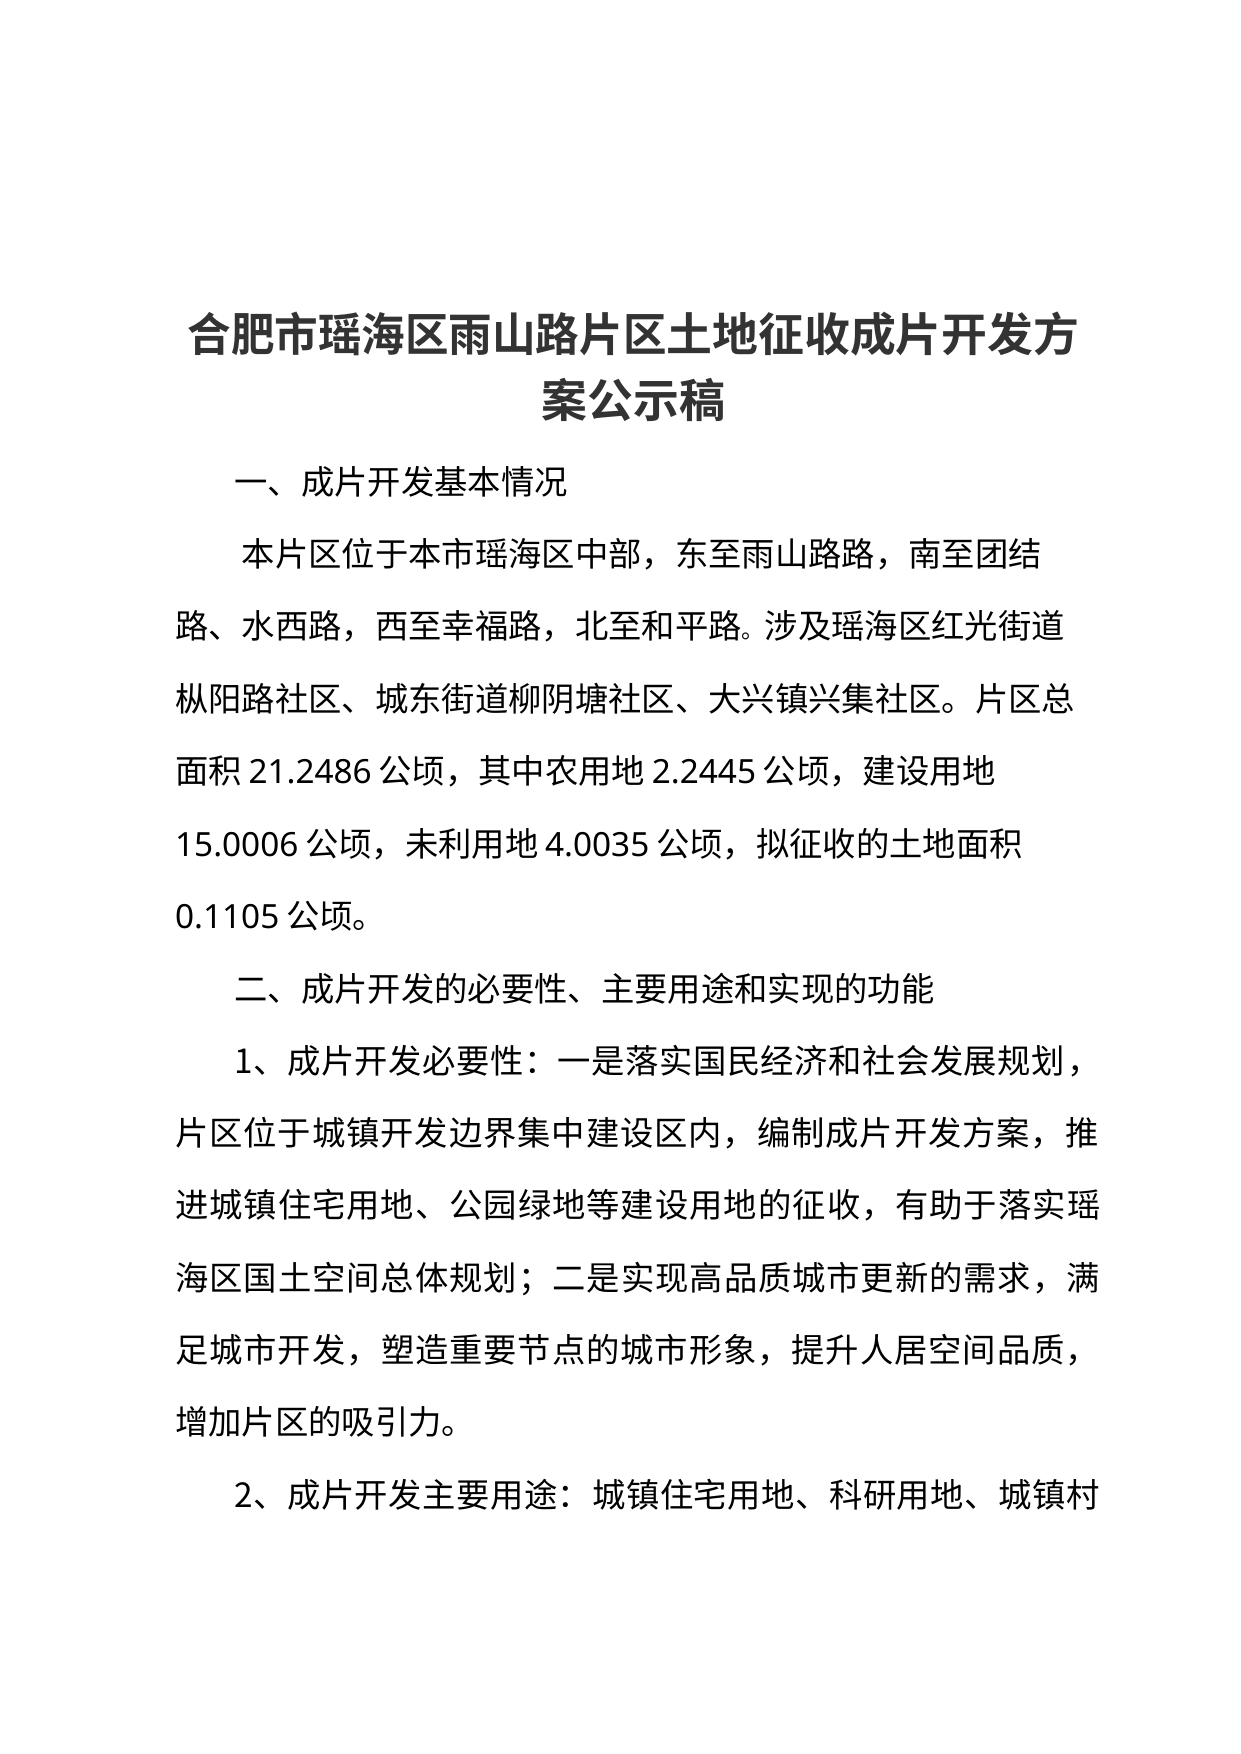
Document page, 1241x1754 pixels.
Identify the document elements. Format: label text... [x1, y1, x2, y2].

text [175, 1468, 1101, 1517]
text 1、成片开发必要性：一是落实国民经济和社会发展规划，片区位于城镇开发边界集中建设区内，编制成片开发方案，推进城镇住宅用地、公园绿地等建设用地的征收，有助于落实瑶海区国土空间总体规划；二是实现高品质城市更新的需求，满足城市开发，塑造重要节点的城市形象，提升人居空间品质，增加片区的吸引力。 [175, 1035, 1101, 1444]
text 一、成片开发基本情况 [175, 456, 1062, 504]
text 本片区位于本市瑶海区中部，东至雨山路路，南至团结路、水西路，西至幸福路，北至和平路。涉及瑶海区红光街道枞阳路社区、城东街道柳阴塘社区、大兴镇兴集社区。片区总面积21.2486公顷，其中农用地2.2445公顷，建设用地15.0006公顷，未利用地4.0035公顷，拟征收的土地面积0.1105公顷。 [175, 528, 1091, 938]
text 二、成片开发的必要性、主要用途和实现的功能 [175, 962, 1062, 1011]
text 合肥市瑶海区雨山路片区土地征收成片开发方案公示稿 [175, 298, 1091, 431]
